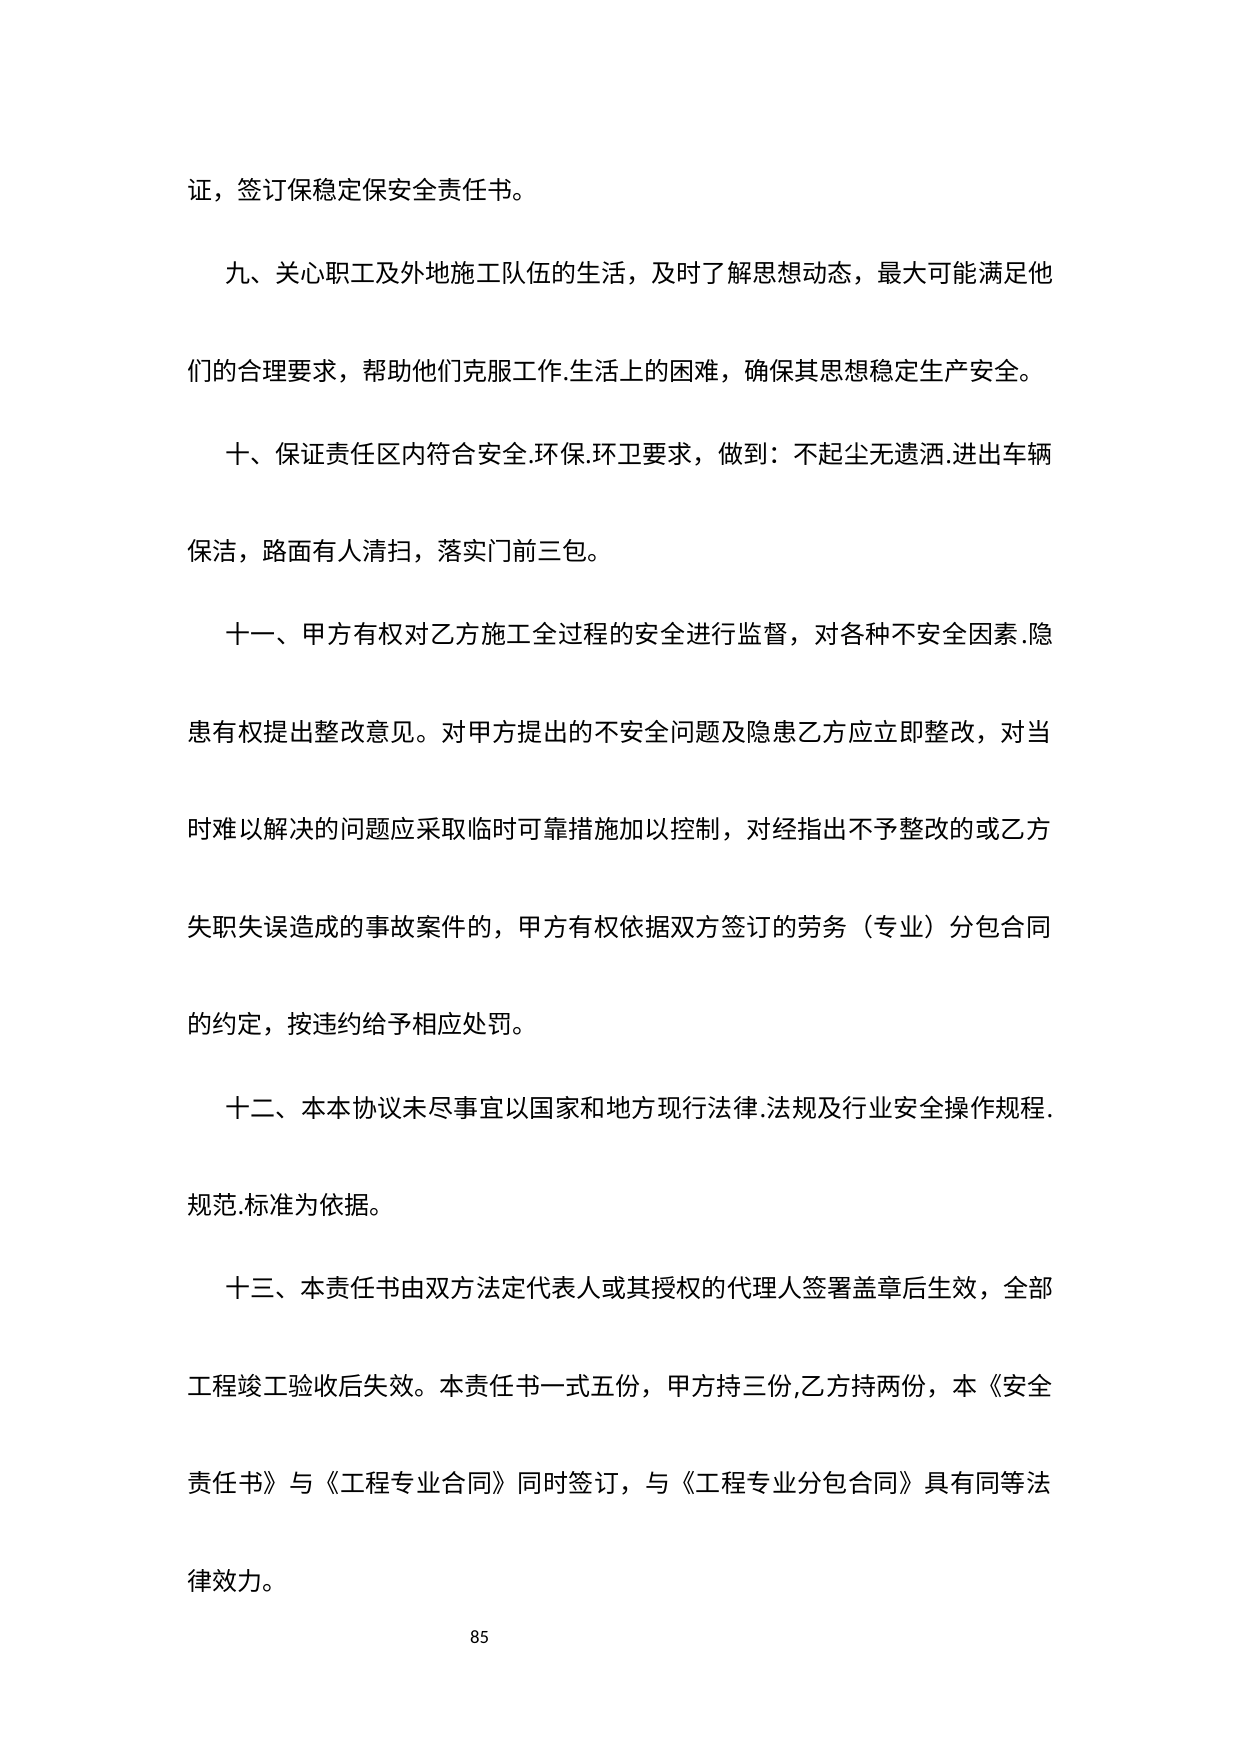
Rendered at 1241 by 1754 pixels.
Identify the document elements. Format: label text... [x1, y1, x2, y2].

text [187, 156, 1053, 221]
text 十一、甲方有权对乙方施工全过程的安全进行监督，对各种不安全因素.隐患有权提出整改意见。对甲方提出的不安全问题及隐患乙方应立即整改，对当时难以解决的问题应采取临时可靠措施加以控制，对经指出不予整改的或乙方失职失误造成的事故案件的，甲方有权依据双方签订的劳务（专业）分包合同的约定，按违约给予相应处罚。 [187, 601, 1053, 1056]
text 十二、本本协议未尽事宜以国家和地方现行法律.法规及行业安全操作规程.规范.标准为依据。 [187, 1074, 1053, 1236]
text 十三、本责任书由双方法定代表人或其授权的代理人签署盖章后生效，全部工程竣工验收后失效。本责任书一式五份，甲方持三份,乙方持两份，本《安全责任书》与《工程专业合同》同时签订，与《工程专业分包合同》具有同等法律效力。 [187, 1254, 1053, 1612]
text 十、保证责任区内符合安全.环保.环卫要求，做到：不起尘无遗洒.进出车辆保洁，路面有人清扫，落实门前三包。 [187, 420, 1053, 582]
text 九、关心职工及外地施工队伍的生活，及时了解思想动态，最大可能满足他们的合理要求，帮助他们克服工作.生活上的困难，确保其思想稳定生产安全。 [187, 239, 1053, 402]
